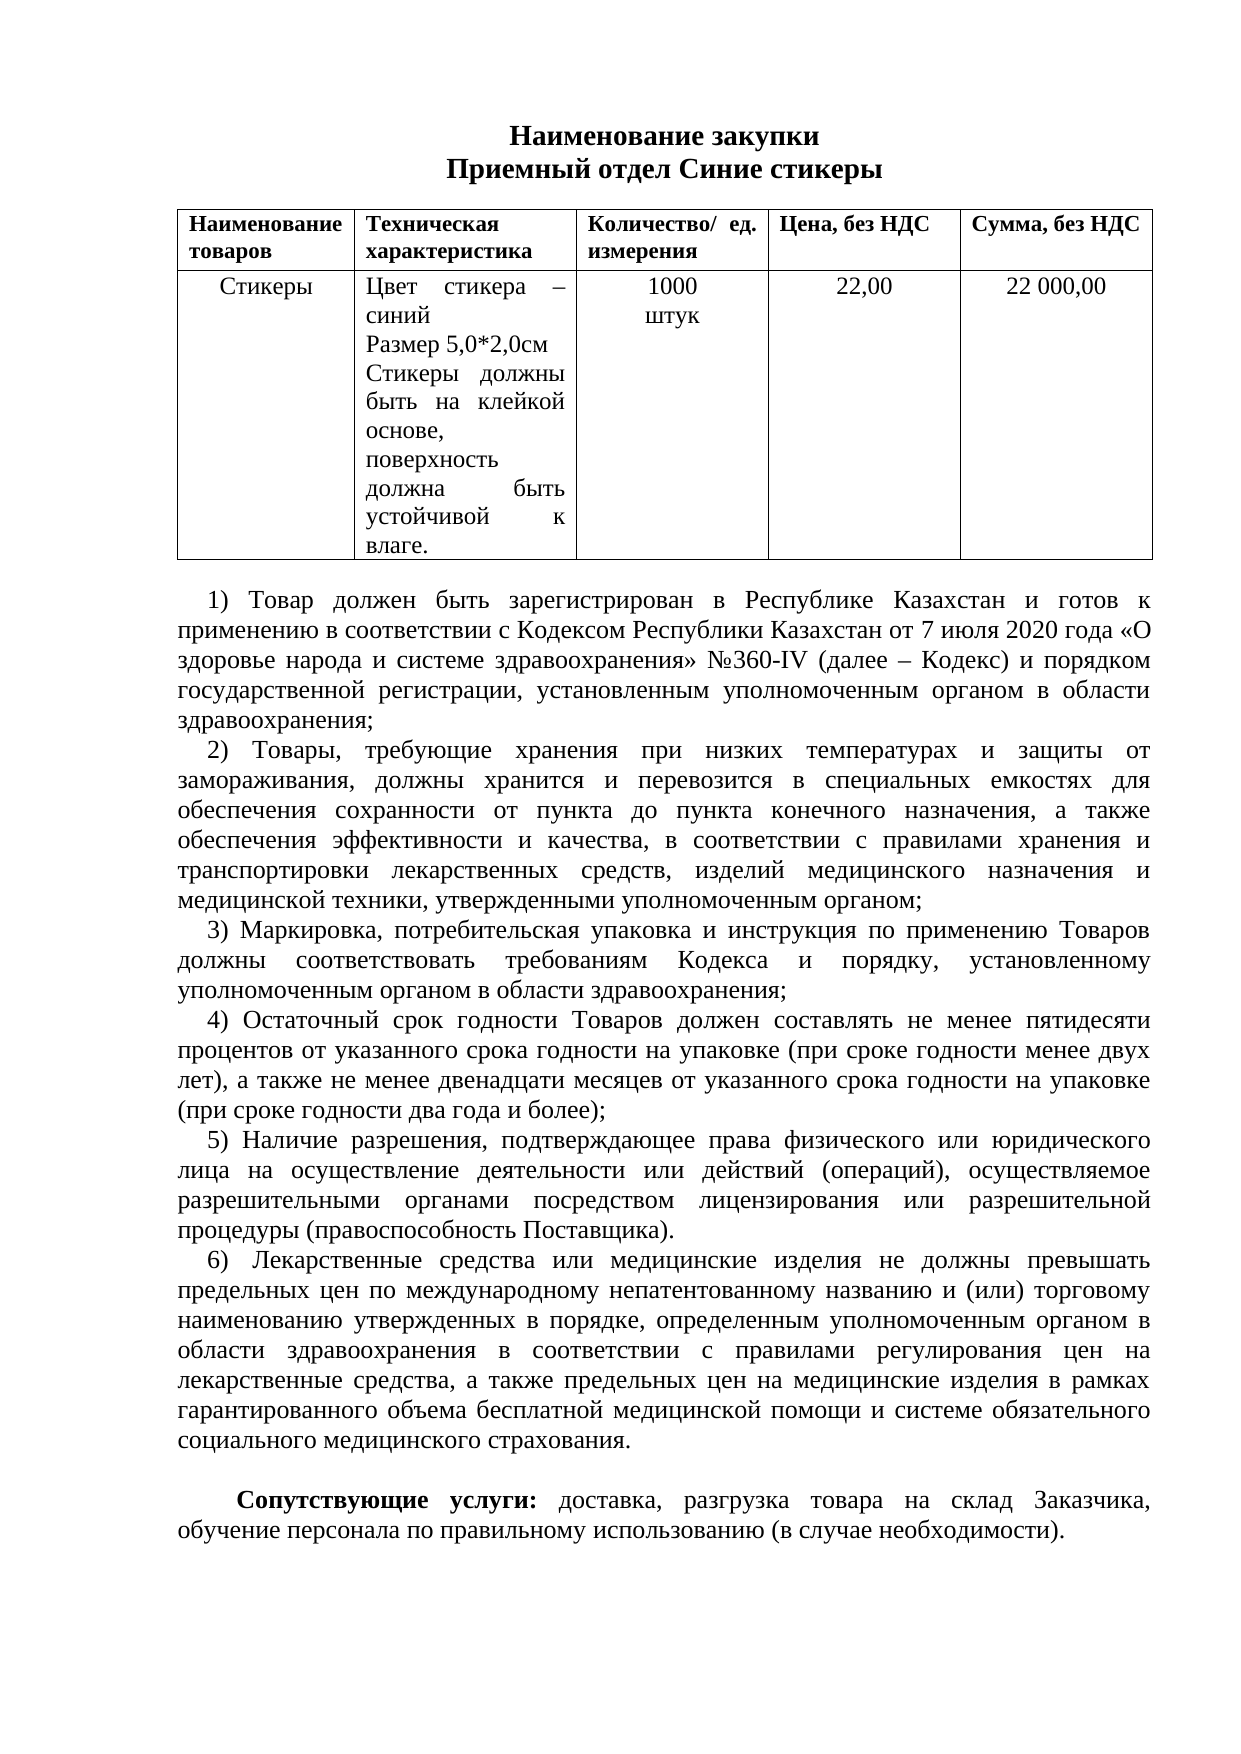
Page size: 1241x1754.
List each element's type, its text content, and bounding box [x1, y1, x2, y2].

table_header Наименование товаров [178, 210, 354, 270]
text Приемный отдел Синие стикеры [177, 152, 1152, 185]
table_cell Стикеры [178, 271, 354, 559]
table_header Техническая характеристика [355, 210, 576, 270]
table_cell 22,00 [769, 271, 960, 559]
text 6) Лекарственные средства или медицинские изделия не должны превышать предельных цен по международному непатентованному названию и (или) торговому наименованию утвержденных в порядке, определенным уполномоченным органом в области здравоохранения в соответствии с правилами регулирования цен на лекарственные средства, а также предельных цен на медицинские изделия в рамках гарантированного объема бесплатной медицинской помощи и системе обязательного социального медицинского страхования. [177, 1244, 1152, 1454]
text Наименование закупки [177, 118, 1152, 152]
table_cell 1000 штук [577, 271, 768, 559]
table_header Цена, без НДС [769, 210, 960, 270]
text 1) Товар должен быть зарегистрирован в Республике Казахстан и готов к применению в соответствии с Кодексом Республики Казахстан от 7 июля 2020 года «О здоровье народа и системе здравоохранения» №360-IV (далее – Кодекс) и порядком государственной регистрации, установленным уполномоченным органом в области здравоохранения; [177, 584, 1152, 734]
table_cell Цвет стикера – синий Размер 5,0*2,0см Стикеры должны быть на клейкой основе, поверхность должна быть устойчивой к влаге. [355, 271, 576, 559]
table_header Количество/ ед. измерения [577, 210, 768, 270]
text 5) Наличие разрешения, подтверждающее права физического или юридического лица на осуществление деятельности или действий (операций), осуществляемое разрешительными органами посредством лицензирования или разрешительной процедуры (правоспособность Поставщика). [177, 1124, 1152, 1244]
text 4) Остаточный срок годности Товаров должен составлять не менее пятидесяти процентов от указанного срока годности на упаковке (при сроке годности менее двух лет), а также не менее двенадцати месяцев от указанного срока годности на упаковке (при сроке годности два года и более); [177, 1004, 1152, 1124]
text 2) Товары, требующие хранения при низких температурах и защиты от замораживания, должны хранится и перевозится в специальных емкостях для обеспечения сохранности от пункта до пункта конечного назначения, а также обеспечения эффективности и качества, в соответствии с правилами хранения и транспортировки лекарственных средств, изделий медицинского назначения и медицинской техники, утвержденными уполномоченным органом; [177, 734, 1152, 914]
text Сопутствующие услуги: доставка, разгрузка товара на склад Заказчика, обучение персонала по правильному использованию (в случае необходимости). [177, 1484, 1152, 1544]
text 3) Маркировка, потребительская упаковка и инструкция по применению Товаров должны соответствовать требованиям Кодекса и порядку, установленному уполномоченным органом в области здравоохранения; [177, 914, 1152, 1004]
table_cell 22 000,00 [961, 271, 1152, 559]
table_header Сумма, без НДС [961, 210, 1152, 270]
